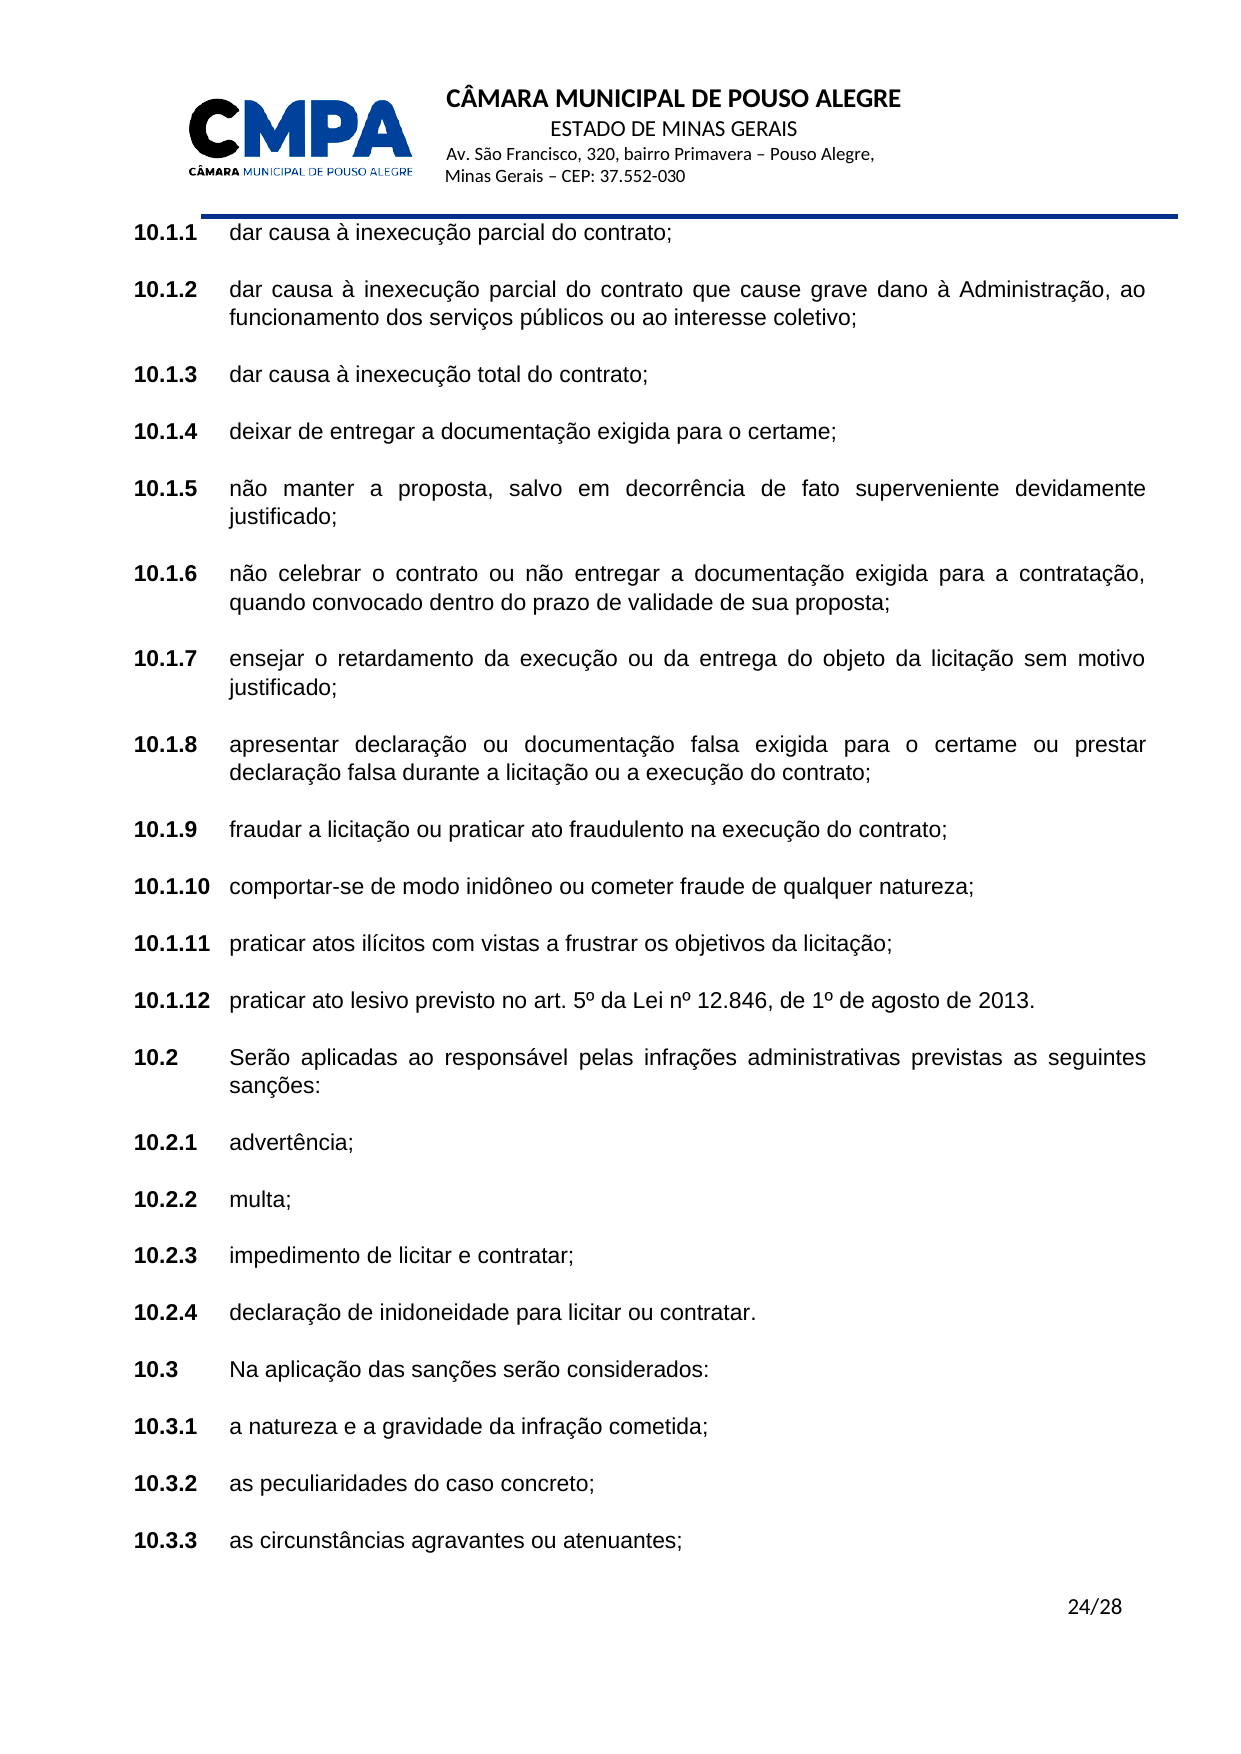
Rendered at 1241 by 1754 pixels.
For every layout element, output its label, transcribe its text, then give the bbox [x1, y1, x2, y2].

list dar causa à inexecução parcial do contrato que cause grave dano à Administração, ao funcionamento dos serviços públicos ou ao interesse coletivo; [133, 276, 1146, 330]
list comportar-se de modo inidôneo ou cometer fraude de qualquer natureza; [133, 873, 1146, 899]
list advertência; [133, 1129, 1146, 1155]
list não manter a proposta, salvo em decorrência de fato superveniente devidamente justificado; [133, 475, 1146, 529]
list as peculiaridades do caso concreto; [133, 1470, 1146, 1496]
list as circunstâncias agravantes ou atenuantes; [133, 1527, 1146, 1553]
list Na aplicação das sanções serão considerados: [133, 1356, 1146, 1383]
picture [188, 98, 413, 176]
list não celebrar o contrato ou não entregar a documentação exigida para a contratação, quando convocado dentro do prazo de validade de sua proposta; [133, 560, 1146, 615]
list deixar de entregar a documentação exigida para o certame; [133, 418, 1146, 444]
list fraudar a licitação ou praticar ato fraudulento na execução do contrato; [133, 816, 1146, 842]
list ensejar o retardamento da execução ou da entrega do objeto da licitação sem motivo justificado; [133, 645, 1146, 700]
list multa; [133, 1186, 1146, 1212]
list dar causa à inexecução parcial do contrato; [133, 219, 1146, 245]
list declaração de inidoneidade para licitar ou contratar. [133, 1299, 1146, 1326]
list praticar atos ilícitos com vistas a frustrar os objetivos da licitação; [133, 930, 1146, 956]
list praticar ato lesivo previsto no art. 5º da Lei nº 12.846, de 1º de agosto de 2013. [133, 987, 1146, 1013]
list a natureza e a gravidade da infração cometida; [133, 1413, 1146, 1439]
list dar causa à inexecução total do contrato; [133, 361, 1146, 387]
list apresentar declaração ou documentação falsa exigida para o certame ou prestar declaração falsa durante a licitação ou a execução do contrato; [133, 731, 1146, 785]
list Serão aplicadas ao responsável pelas infrações administrativas previstas as seguintes sanções: [133, 1043, 1146, 1098]
list impedimento de licitar e contratar; [133, 1242, 1146, 1269]
